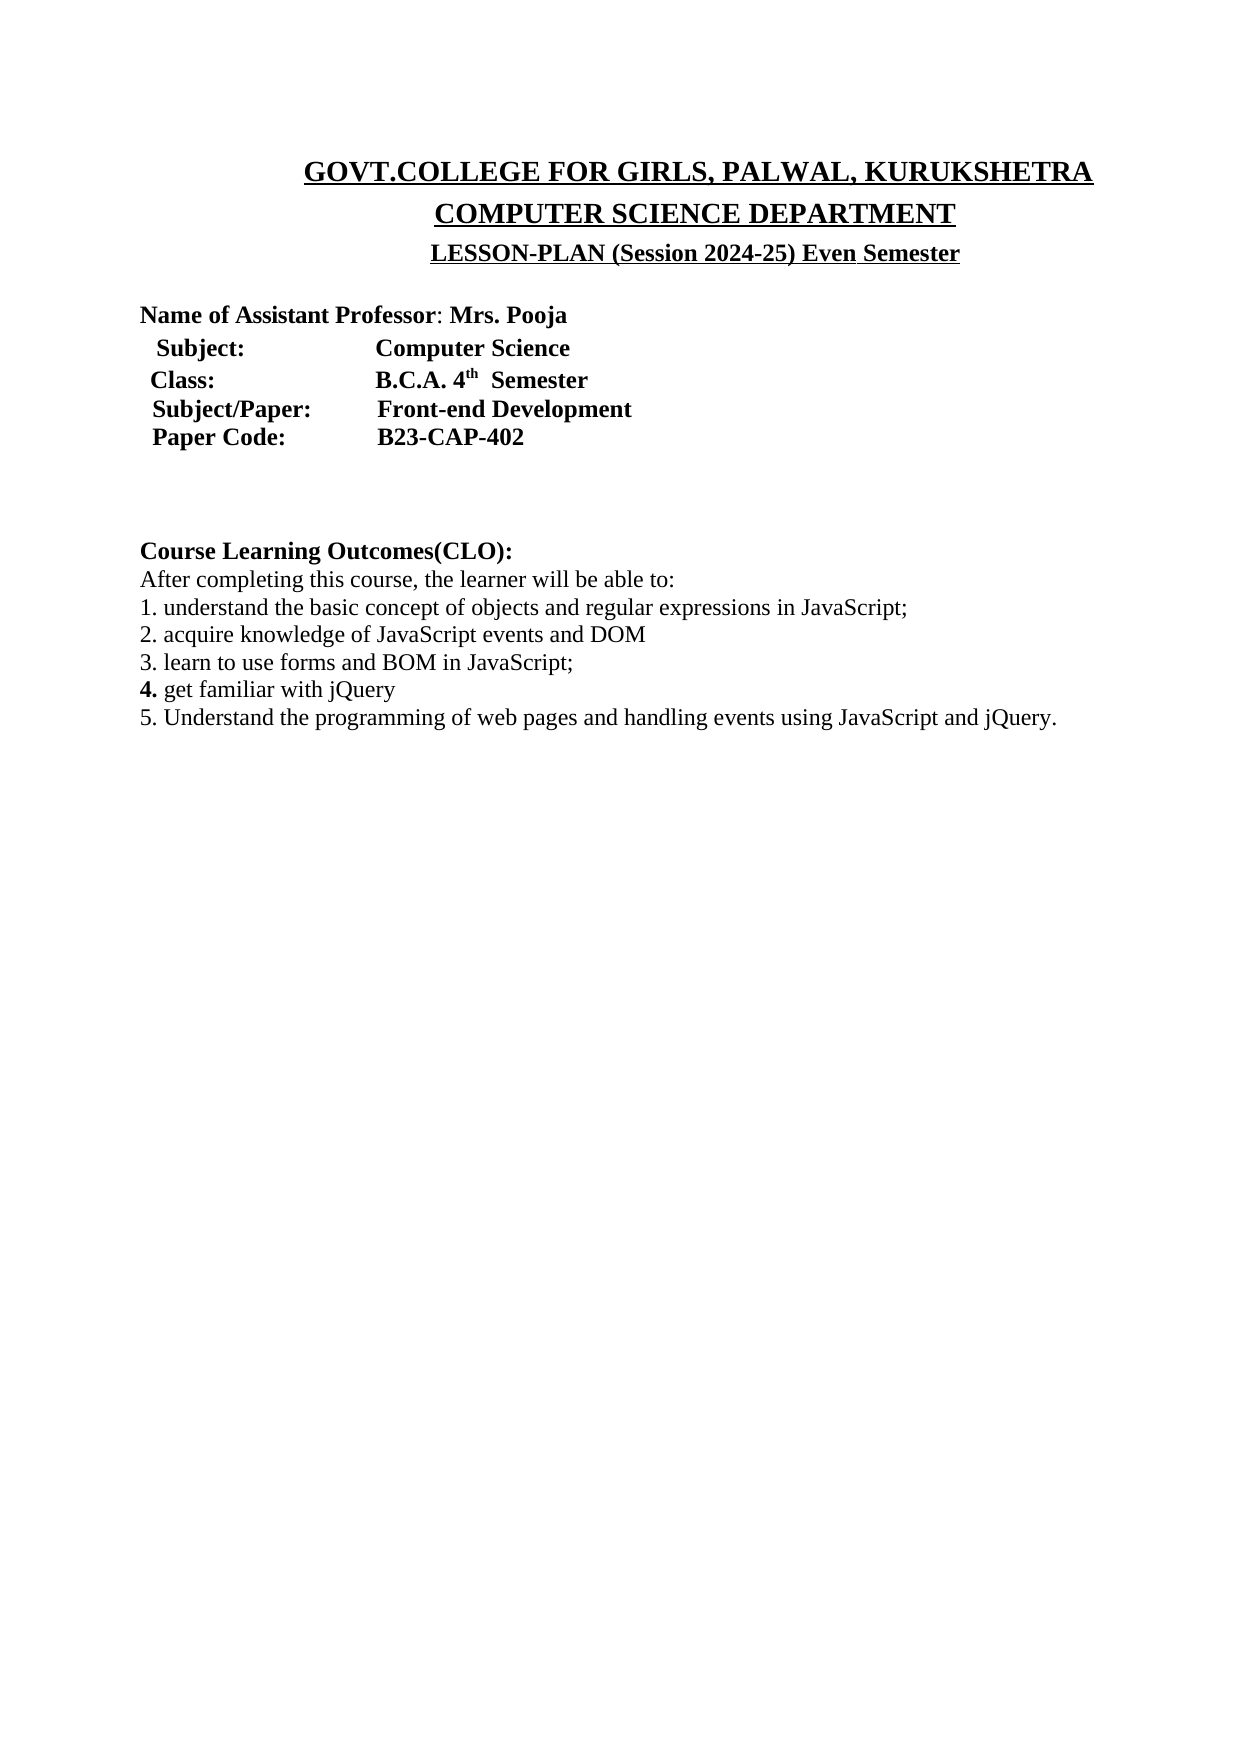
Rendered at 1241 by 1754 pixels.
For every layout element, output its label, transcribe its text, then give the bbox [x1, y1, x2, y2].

text After completing this course, the learner will be able to: [139, 565, 1240, 593]
text Name of Assistant Professor: Mrs. Pooja [139, 300, 599, 328]
text Course Learning Outcomes(CLO): [139, 536, 1240, 565]
text GOVT.COLLEGE FOR GIRLS, PALWAL, KURUKSHETRA [150, 154, 1240, 188]
text Subject/Paper: Front-end Development [139, 394, 1240, 422]
text Class: B.C.A. 4th Semester [150, 366, 1240, 394]
text 3. learn to use forms and BOM in JavaScript; [139, 648, 1240, 676]
text 5. Understand the programming of web pages and handling events using JavaScript and jQuery. [139, 703, 1240, 731]
text COMPUTER SCIENCE DEPARTMENT [150, 196, 1240, 229]
text 4. get familiar with jQuery [139, 676, 1240, 703]
text Paper Code: B23-CAP-402 [139, 422, 1240, 451]
text 1. understand the basic concept of objects and regular expressions in JavaScript; [139, 593, 1240, 620]
text 2. acquire knowledge of JavaScript events and DOM [139, 620, 1240, 648]
text LESSON-PLAN (Session 2024-25) Even Semester [150, 238, 1240, 267]
text Subject: Computer Science [150, 333, 599, 361]
